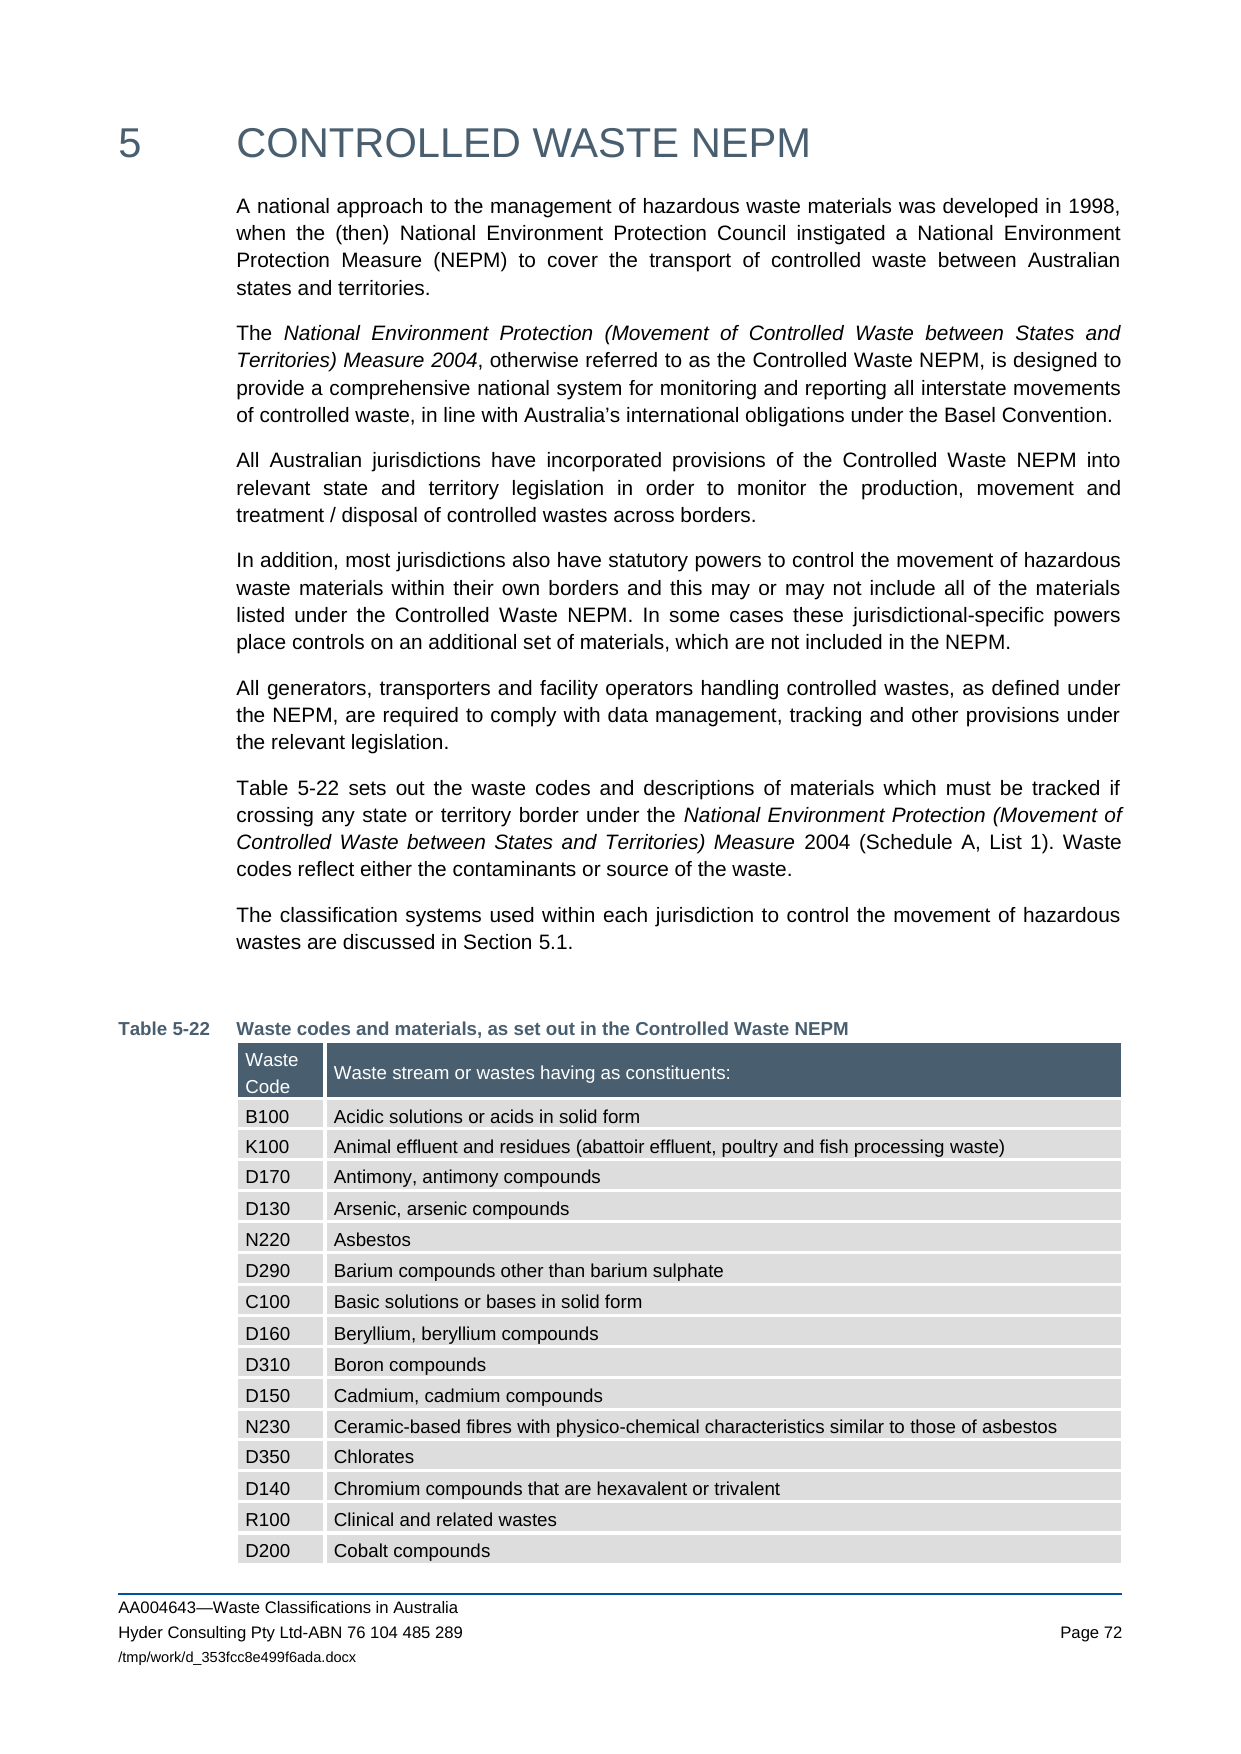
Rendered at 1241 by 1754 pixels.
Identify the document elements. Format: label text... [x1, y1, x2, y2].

text Table 5-22 Waste codes and materials, as set out in the Controlled Waste NEPM [118, 1018, 1122, 1040]
table_cell Clinical and related wastes [327, 1503, 1121, 1531]
text The National Environment Protection (Movement of Controlled Waste between States and Territories) Measure 2004, otherwise referred to as the Controlled Waste NEPM, is designed to provide a comprehensive national system for monitoring and reporting all interstate movements of controlled waste, in line with Australia’s international obligations under the Basel Convention. [236, 318, 1122, 426]
table_cell D160 [238, 1317, 323, 1345]
table_cell Chlorates [327, 1441, 1121, 1469]
table_cell D140 [238, 1472, 323, 1500]
table_cell Acidic solutions or acids in solid form [327, 1100, 1121, 1127]
text In addition, most jurisdictions also have statutory powers to control the movement of hazardous waste materials within their own borders and this may or may not include all of the materials listed under the Controlled Waste NEPM. In some cases these jurisdictional-specific powers place controls on an additional set of materials, which are not included in the NEPM. [236, 545, 1122, 653]
table_cell Chromium compounds that are hexavalent or trivalent [327, 1472, 1121, 1500]
table_header Waste Code [238, 1043, 323, 1097]
subtitle Controlled Waste NEPM [118, 118, 1122, 166]
table_cell Barium compounds other than barium sulphate [327, 1254, 1121, 1282]
table_cell N230 [238, 1411, 323, 1438]
text All generators, transporters and facility operators handling controlled wastes, as defined under the NEPM, are required to comply with data management, tracking and other provisions under the relevant legislation. [236, 672, 1122, 753]
table_cell Beryllium, beryllium compounds [327, 1317, 1121, 1345]
table_cell N220 [238, 1223, 323, 1251]
text All Australian jurisdictions have incorporated provisions of the Controlled Waste NEPM into relevant state and territory legislation in order to monitor the production, movement and treatment / disposal of controlled wastes across borders. [236, 445, 1122, 526]
table_cell D150 [238, 1379, 323, 1407]
table_cell Basic solutions or bases in solid form [327, 1286, 1121, 1314]
table_cell Cobalt compounds [327, 1535, 1121, 1563]
text The classification systems used within each jurisdiction to control the movement of hazardous wastes are discussed in Section 5.1. [236, 899, 1122, 953]
table_cell Cadmium, cadmium compounds [327, 1379, 1121, 1407]
table_cell B100 [238, 1100, 323, 1127]
table_cell D200 [238, 1535, 323, 1563]
table_cell Animal effluent and residues (abattoir effluent, poultry and fish processing waste) [327, 1130, 1121, 1157]
table_cell D350 [238, 1441, 323, 1469]
table_cell Boron compounds [327, 1348, 1121, 1376]
table_cell D170 [238, 1161, 323, 1189]
text A national approach to the management of hazardous waste materials was developed in 1998, when the (then) National Environment Protection Council instigated a National Environment Protection Measure (NEPM) to cover the transport of controlled waste between Australian states and territories. [236, 191, 1122, 299]
table_cell C100 [238, 1286, 323, 1314]
table_cell D130 [238, 1192, 323, 1220]
table_cell K100 [238, 1130, 323, 1157]
text Table 5-22 sets out the waste codes and descriptions of materials which must be tracked if crossing any state or territory border under the National Environment Protection (Movement of Controlled Waste between States and Territories) Measure 2004 (Schedule A, List 1). Waste codes reflect either the contaminants or source of the waste. [236, 772, 1122, 881]
table_header Waste stream or wastes having as constituents: [327, 1043, 1121, 1097]
table_cell Antimony, antimony compounds [327, 1161, 1121, 1189]
table_cell R100 [238, 1503, 323, 1531]
table_cell D290 [238, 1254, 323, 1282]
table_cell Ceramic-based fibres with physico-chemical characteristics similar to those of asbestos [327, 1411, 1121, 1438]
table_cell D310 [238, 1348, 323, 1376]
table_cell Arsenic, arsenic compounds [327, 1192, 1121, 1220]
table_cell Asbestos [327, 1223, 1121, 1251]
